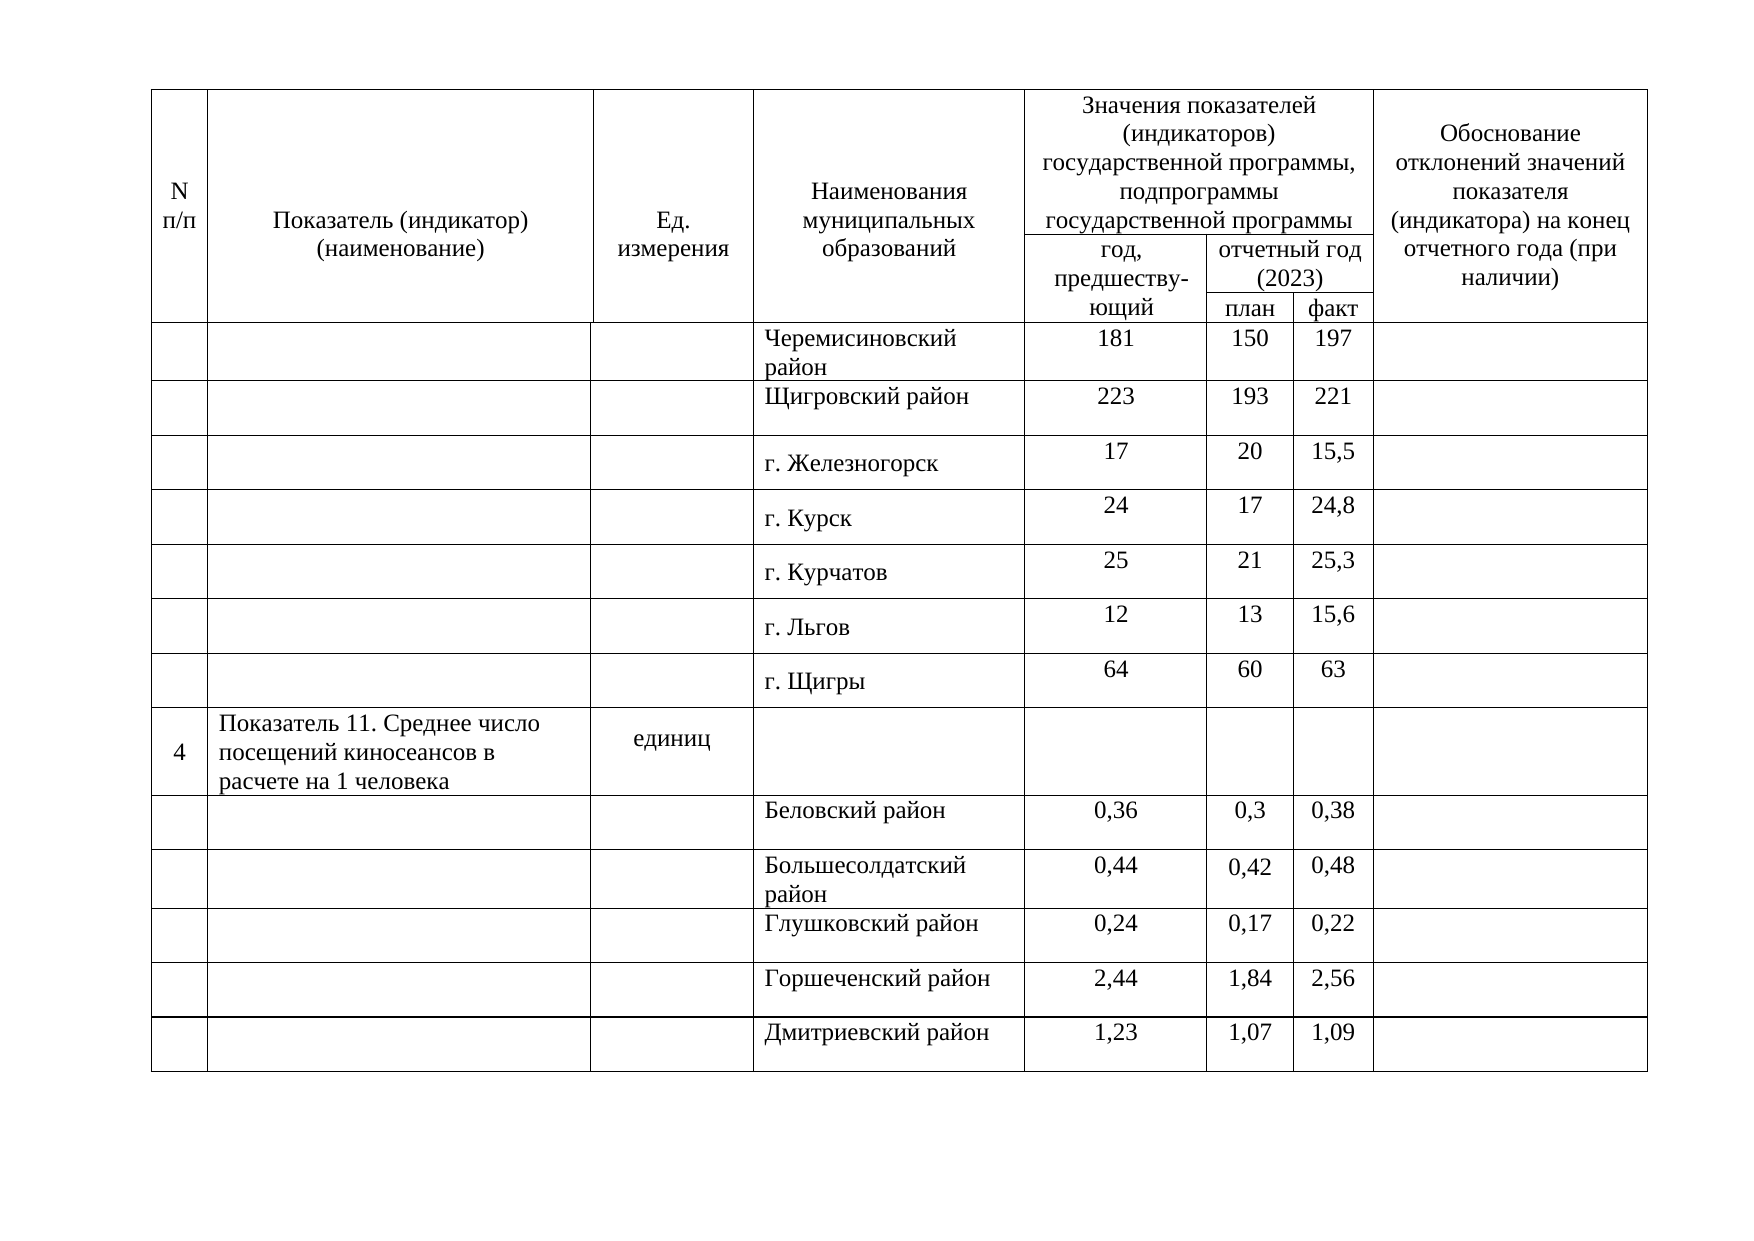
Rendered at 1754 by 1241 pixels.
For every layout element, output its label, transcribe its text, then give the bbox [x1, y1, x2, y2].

table_cell [591, 963, 753, 1016]
table_cell 64 [1025, 654, 1206, 707]
table_cell 15,6 [1294, 599, 1373, 653]
table_cell 1,84 [1207, 963, 1293, 1016]
table_cell 12 [1025, 599, 1206, 653]
table_cell 0,17 [1207, 909, 1293, 962]
table_cell 193 [1207, 381, 1293, 435]
table_cell [152, 436, 207, 489]
table_cell [591, 381, 753, 435]
table_cell г. Курск [754, 490, 1024, 544]
table_cell [1374, 909, 1647, 962]
table_cell Большесолдатский район [754, 850, 1024, 907]
table_cell 2,44 [1025, 963, 1206, 1016]
table_cell 223 [1025, 381, 1206, 435]
table_cell 63 [1294, 654, 1373, 707]
table_cell [152, 599, 207, 653]
table_cell г. Железногорск [754, 436, 1024, 489]
table_cell [1025, 708, 1206, 794]
table_cell [591, 490, 753, 544]
table_cell [591, 850, 753, 907]
table_cell [1374, 708, 1647, 794]
table_cell 0,3 [1207, 796, 1293, 849]
table_cell [1374, 654, 1647, 707]
table_cell 17 [1025, 436, 1206, 489]
table_header N п/п [152, 90, 207, 322]
table_cell 197 [1294, 323, 1373, 380]
table_cell 17 [1207, 490, 1293, 544]
table_header Значения показателей (индикаторов) государственной программы, подпрограммы государственной программы [1025, 90, 1373, 233]
table_cell 25,3 [1294, 545, 1373, 598]
table_cell Черемисиновский район [754, 323, 1024, 380]
table_cell [208, 963, 590, 1016]
table_cell 0,38 [1294, 796, 1373, 849]
table_cell [591, 599, 753, 653]
table_cell [208, 654, 590, 707]
table_cell 150 [1207, 323, 1293, 380]
table_cell [152, 1018, 207, 1071]
table_cell Горшеченский район [754, 963, 1024, 1016]
table_cell г. Курчатов [754, 545, 1024, 598]
table_cell 13 [1207, 599, 1293, 653]
table_cell 0,44 [1025, 850, 1206, 907]
table_cell [152, 909, 207, 962]
table_cell 24 [1025, 490, 1206, 544]
table_cell [1374, 381, 1647, 435]
table_cell [1207, 708, 1293, 794]
table_cell план [1207, 293, 1293, 322]
table_cell [591, 796, 753, 849]
table_cell 0,48 [1294, 850, 1373, 907]
table_cell 1,09 [1294, 1018, 1373, 1071]
table_cell [152, 963, 207, 1016]
table_cell [1374, 796, 1647, 849]
table_cell Беловский район [754, 796, 1024, 849]
table_cell [1374, 963, 1647, 1016]
table_cell [208, 381, 590, 435]
table_cell Глушковский район [754, 909, 1024, 962]
table_cell 181 [1025, 323, 1206, 380]
table_cell 20 [1207, 436, 1293, 489]
table_cell 0,22 [1294, 909, 1373, 962]
table_cell [152, 850, 207, 907]
table_cell [208, 796, 590, 849]
table_cell [1374, 1018, 1647, 1071]
table_cell [152, 654, 207, 707]
table_cell 25 [1025, 545, 1206, 598]
table_cell [208, 545, 590, 598]
table_cell [152, 381, 207, 435]
table_cell [208, 490, 590, 544]
table_cell [591, 545, 753, 598]
table_cell [1374, 436, 1647, 489]
table_cell 1,23 [1025, 1018, 1206, 1071]
table_cell 21 [1207, 545, 1293, 598]
table_cell [208, 599, 590, 653]
table_cell [591, 436, 753, 489]
table_cell [591, 909, 753, 962]
table_cell факт [1294, 293, 1373, 322]
table_cell 1,07 [1207, 1018, 1293, 1071]
table_cell [1374, 490, 1647, 544]
table_cell 0,36 [1025, 796, 1206, 849]
table_header Показатель (индикатор) (наименование) [208, 90, 593, 322]
table_cell 15,5 [1294, 436, 1373, 489]
table_cell 221 [1294, 381, 1373, 435]
table_cell Дмитриевский район [754, 1018, 1024, 1071]
table_header Ед. измерения [594, 90, 753, 322]
table_cell [591, 323, 753, 380]
table_cell г. Щигры [754, 654, 1024, 707]
table_cell [1294, 708, 1373, 794]
table_cell 2,56 [1294, 963, 1373, 1016]
table_header Наименования муниципальных образований [754, 90, 1024, 322]
table_cell 4 [152, 708, 207, 794]
table_cell [208, 436, 590, 489]
table_cell [1374, 323, 1647, 380]
table_cell год, предшеству-ющий отчетному<1> [1025, 235, 1206, 322]
table_cell [152, 545, 207, 598]
table_cell [208, 323, 590, 380]
table_cell [208, 909, 590, 962]
table_cell [591, 1018, 753, 1071]
table_cell единиц [591, 708, 753, 794]
table_cell 60 [1207, 654, 1293, 707]
table_cell [152, 796, 207, 849]
table_cell [591, 654, 753, 707]
table_cell [1374, 599, 1647, 653]
table_cell [1374, 545, 1647, 598]
table_cell [1374, 850, 1647, 907]
table_cell [152, 323, 207, 380]
table_cell [208, 850, 590, 907]
table_header Обоснование отклонений значений показателя (индикатора) на конец отчетного года (при наличии) [1374, 90, 1647, 322]
table_cell Щигровский район [754, 381, 1024, 435]
table_cell [152, 490, 207, 544]
table_cell отчетный год (2023) [1207, 235, 1373, 292]
table_cell [208, 1018, 590, 1071]
table_cell 0,24 [1025, 909, 1206, 962]
table_cell [754, 708, 1024, 794]
table_cell г. Льгов [754, 599, 1024, 653]
table_cell 24,8 [1294, 490, 1373, 544]
table_cell 0,42 [1207, 850, 1293, 907]
table_cell Показатель 11. Среднее число посещений киносеансов в расчете на 1 человека [208, 708, 590, 794]
